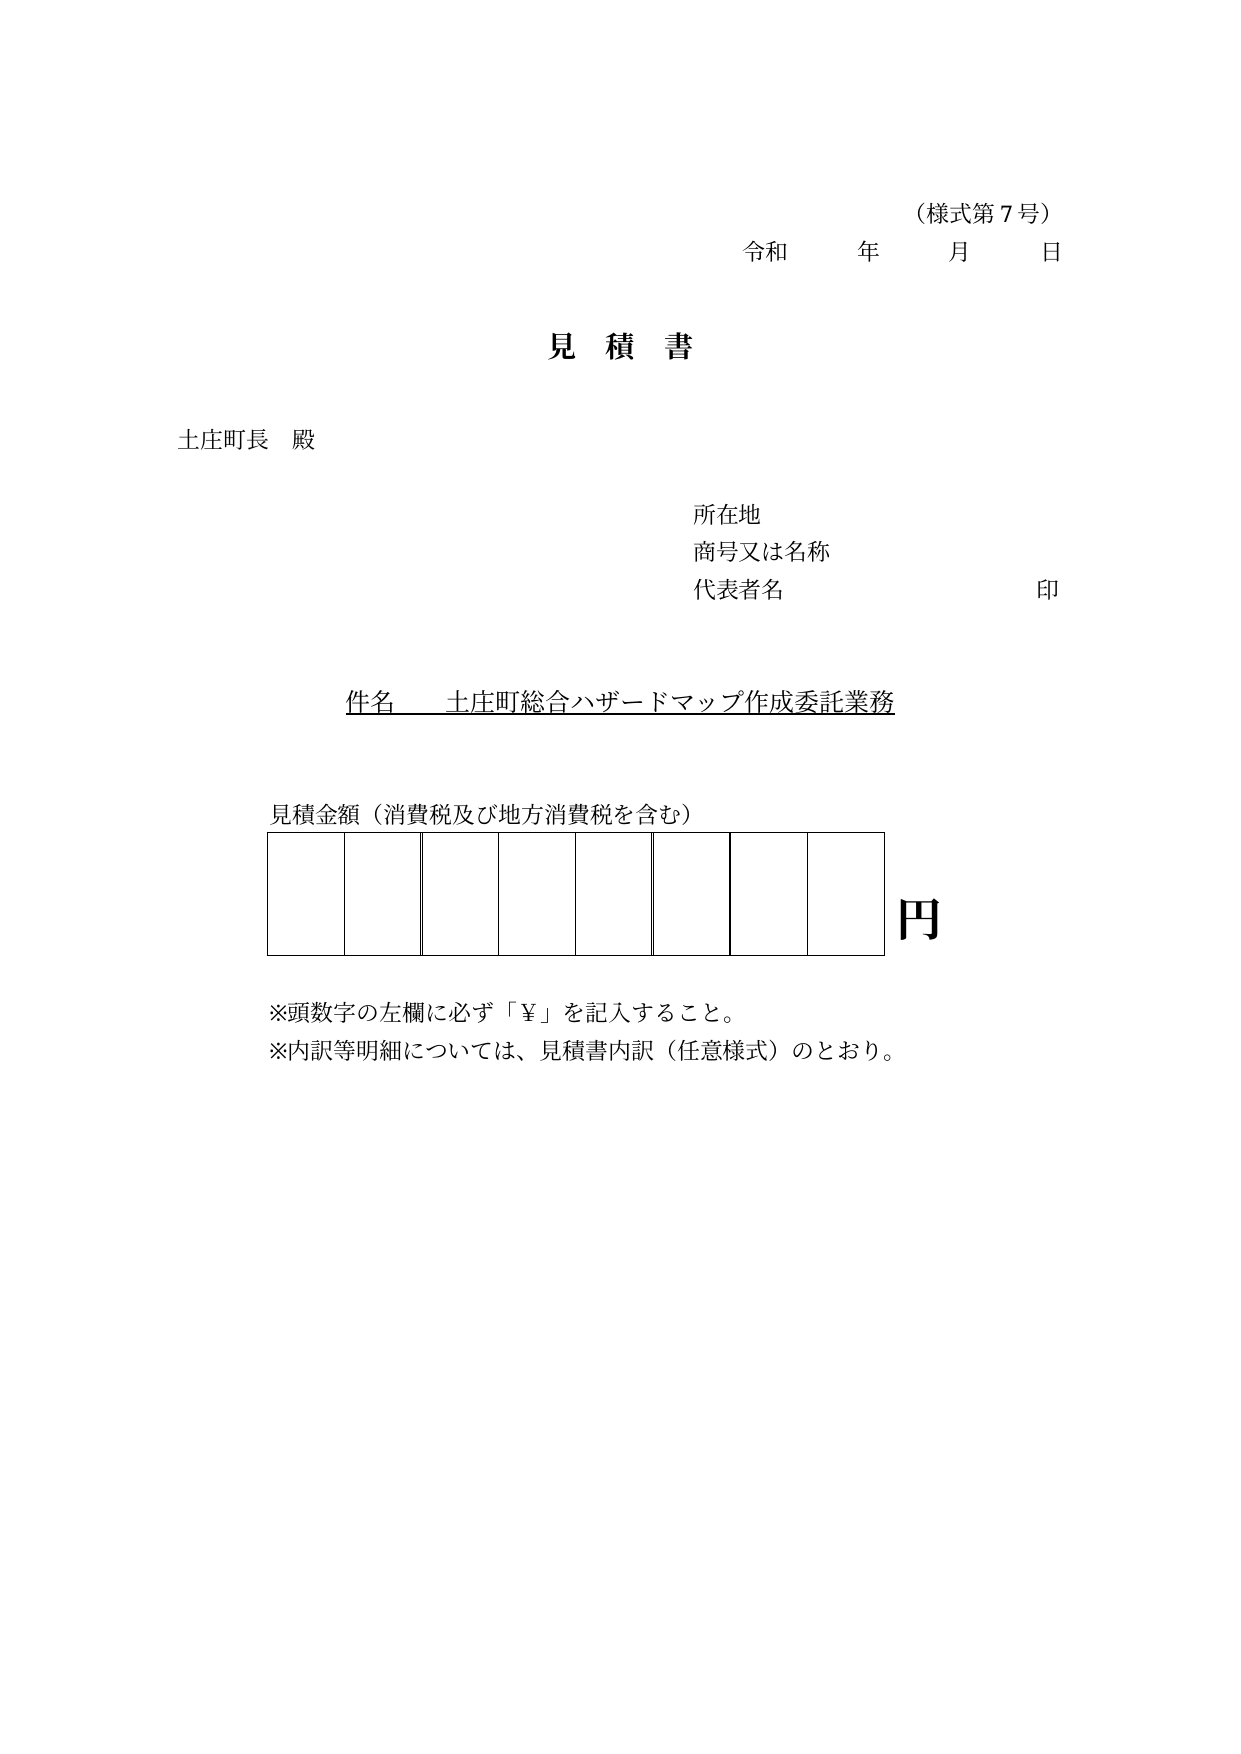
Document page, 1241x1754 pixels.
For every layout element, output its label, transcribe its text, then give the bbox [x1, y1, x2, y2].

table_header 円 [885, 832, 973, 954]
text ※頭数字の左欄に必ず「￥」を記入すること。 [177, 993, 1063, 1031]
table_header [499, 833, 575, 954]
table_header [808, 833, 884, 954]
table_header [268, 833, 344, 954]
text 見積金額（消費税及び地方消費税を含む） [177, 794, 1063, 832]
table_header [654, 833, 729, 954]
text 見 積 書 [177, 307, 1063, 382]
table_header [731, 833, 807, 954]
text 土庄町長 殿 [177, 419, 1063, 457]
text 件名 土庄町総合ハザードマップ作成委託業務 [177, 682, 1063, 719]
text 所在地 [177, 494, 971, 532]
text 商号又は名称 [177, 532, 1017, 569]
table_header [423, 833, 498, 954]
text 代表者名 印 [177, 569, 1063, 607]
text ※内訳等明細については、見積書内訳（任意様式）のとおり。 [177, 1031, 1063, 1068]
text 令和 年 月 日 [177, 232, 1063, 269]
table_header [576, 833, 651, 954]
table_header [345, 833, 420, 954]
text （様式第7号） [177, 194, 1063, 232]
